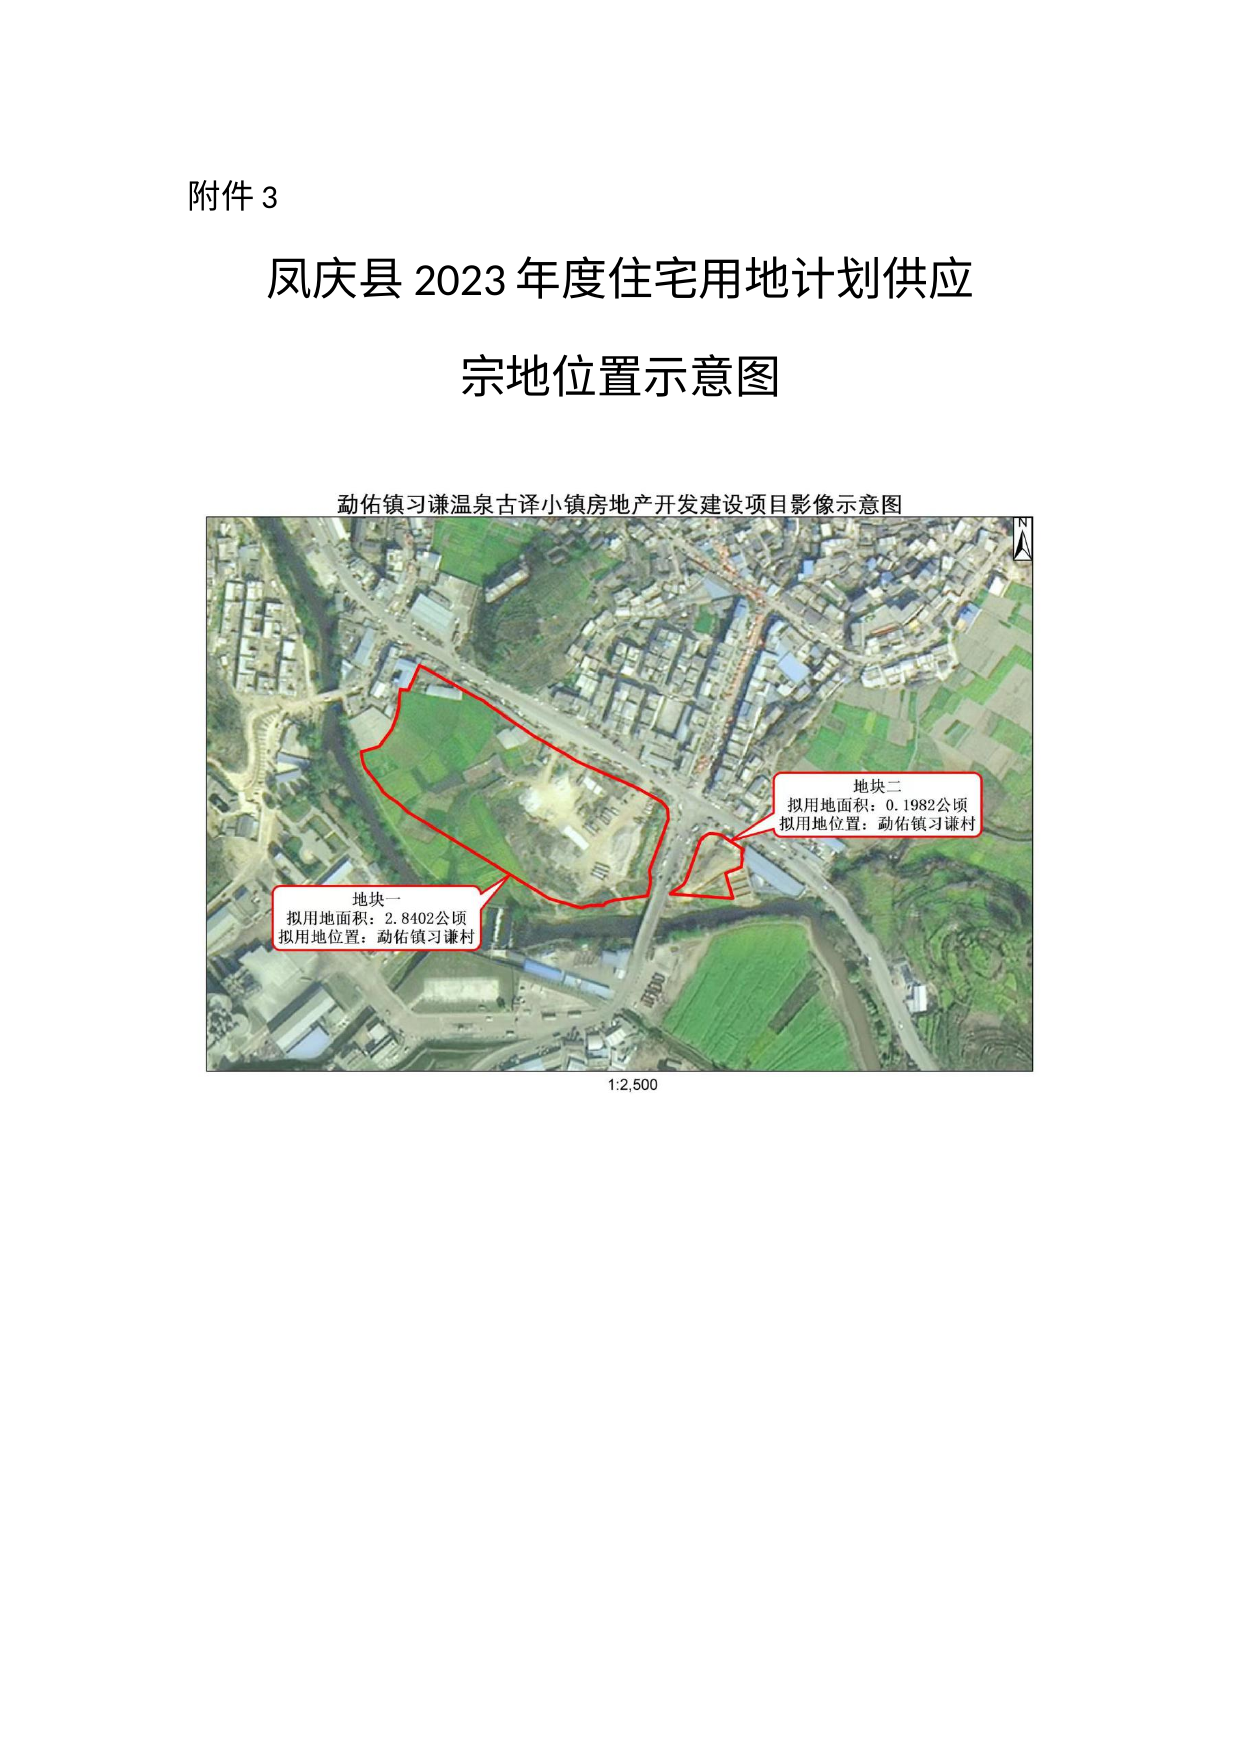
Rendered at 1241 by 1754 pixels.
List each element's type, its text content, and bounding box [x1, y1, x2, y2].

text 附件3 [187, 162, 1053, 227]
text 宗地位置示意图 [187, 324, 1053, 422]
text 凤庆县2023年度住宅用地计划供应 [187, 227, 1053, 324]
picture [187, 487, 1051, 1097]
